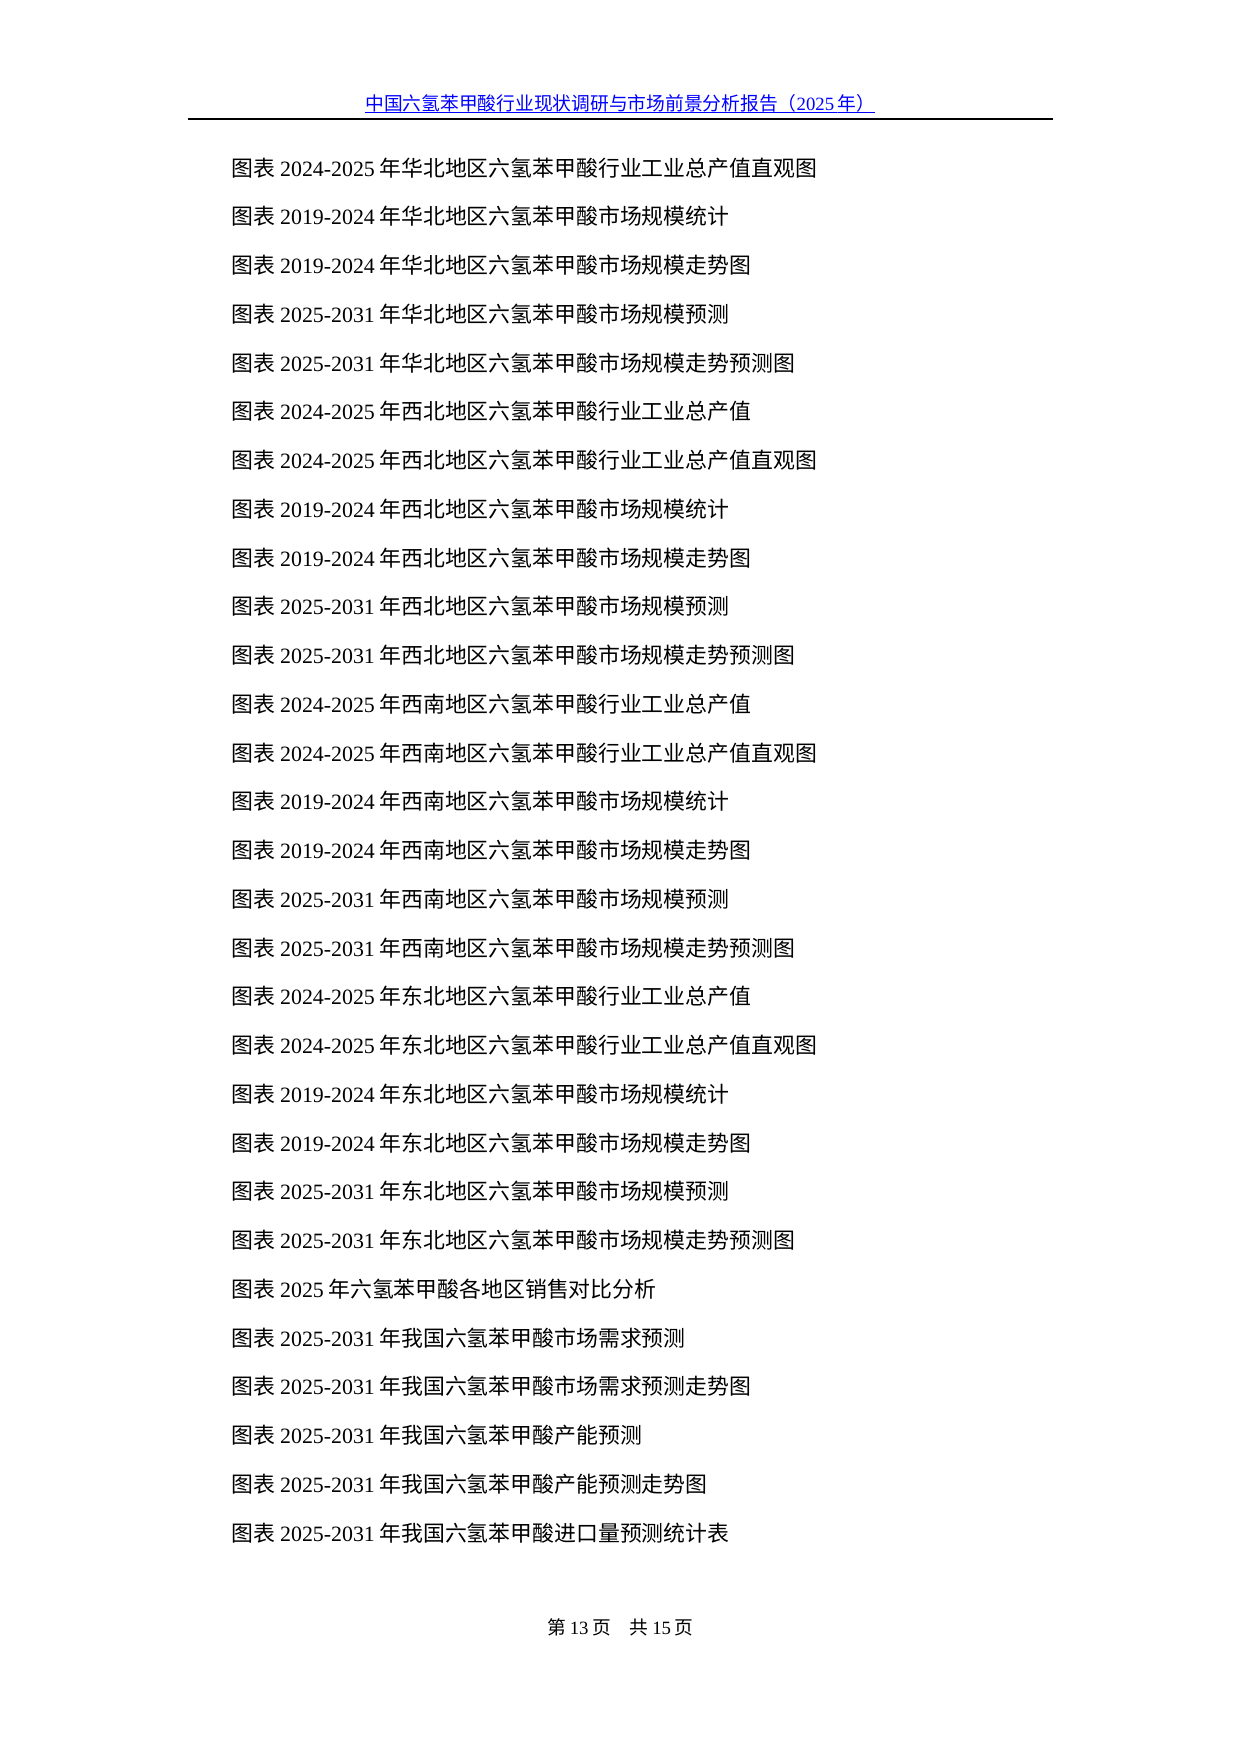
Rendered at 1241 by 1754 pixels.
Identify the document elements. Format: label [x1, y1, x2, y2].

text [187, 150, 1053, 1548]
